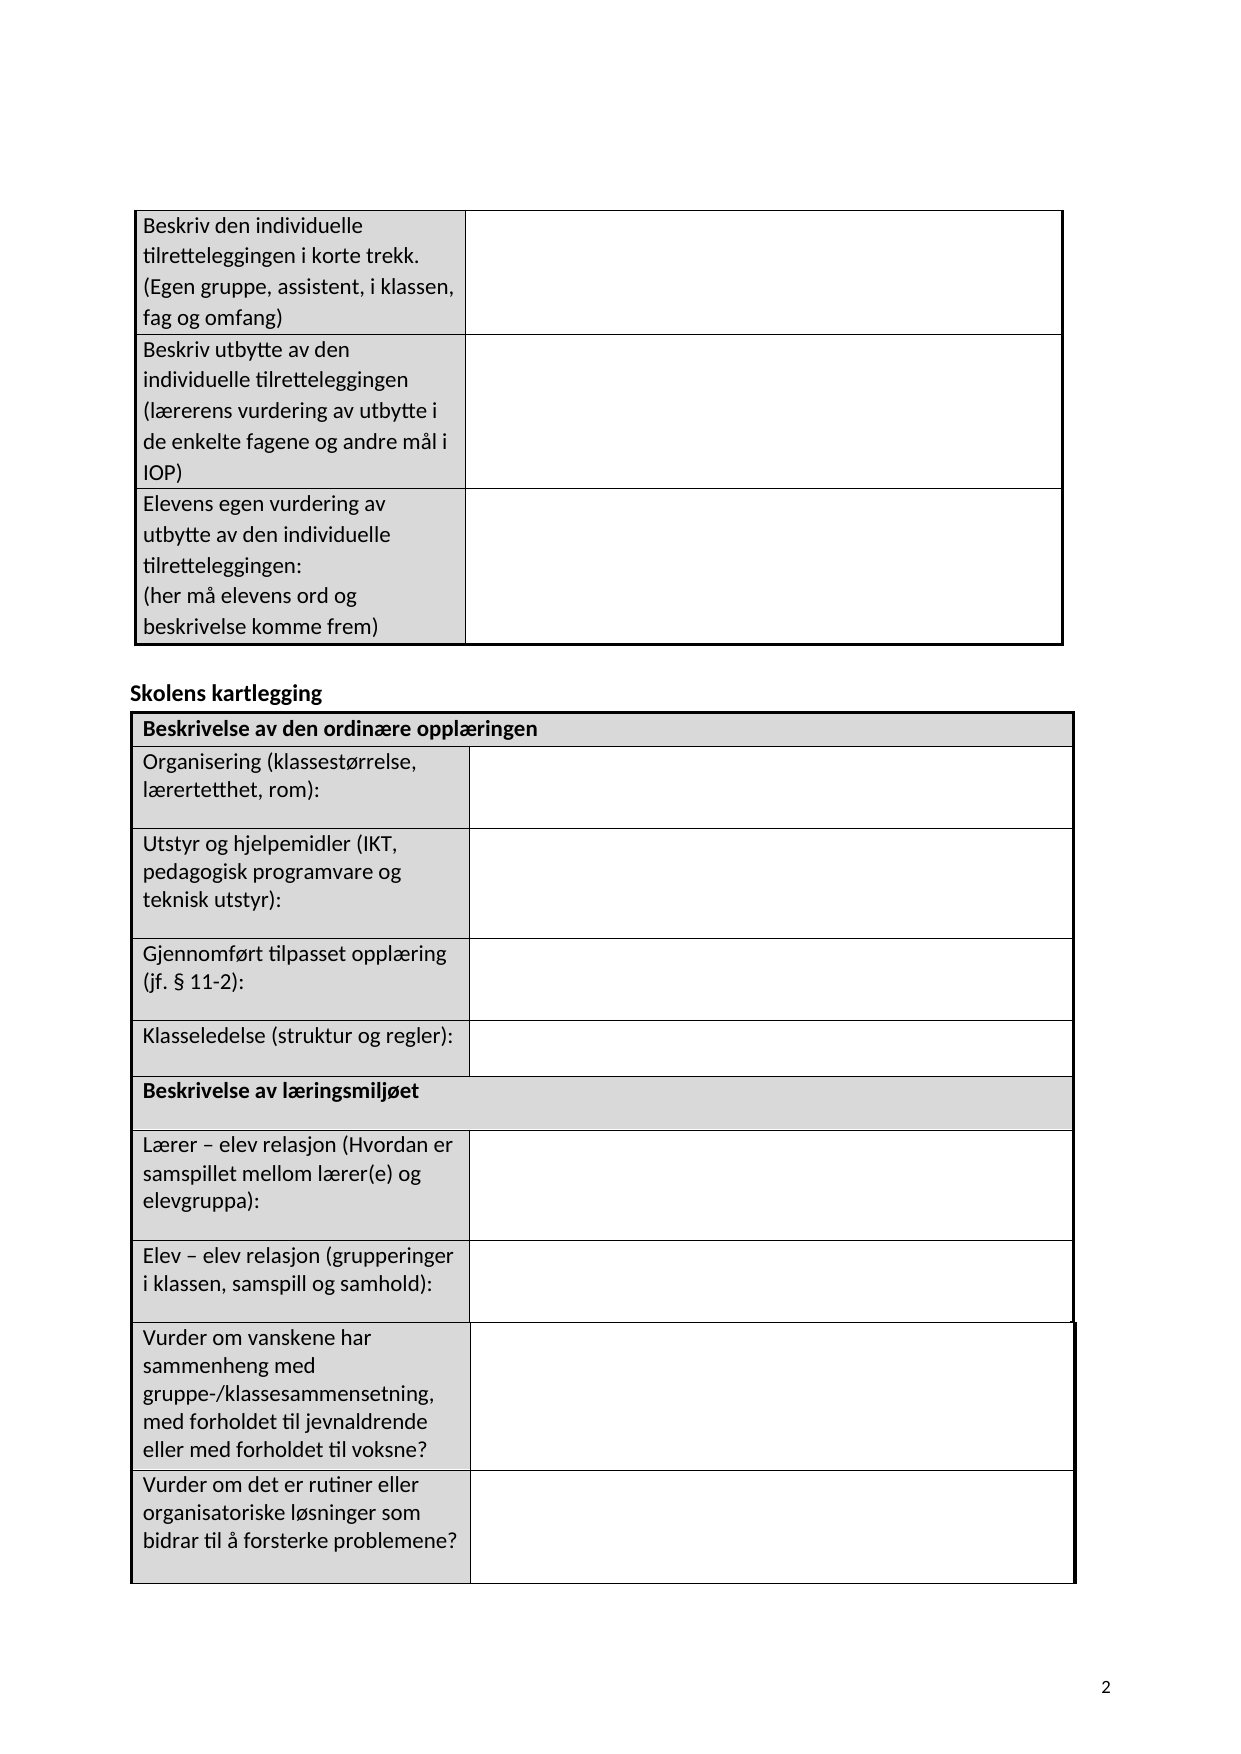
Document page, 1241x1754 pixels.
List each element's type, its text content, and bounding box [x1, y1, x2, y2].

table_cell [470, 829, 1072, 938]
table_cell Elevens egen vurdering av utbytte av den individuelle tilretteleggingen: (her må elevens ord og beskrivelse komme frem) [137, 489, 465, 643]
table_cell Beskriv den individuelle tilretteleggingen i korte trekk. (Egen gruppe, assistent, i klassen, fag og omfang) [137, 211, 465, 334]
table_cell Vurder om vanskene har sammenheng med gruppe-/klassesammensetning, med forholdet til jevnaldrende eller med forholdet til voksne? [133, 1323, 470, 1469]
table_cell [471, 1471, 1073, 1583]
table_cell Utstyr og hjelpemidler (IKT, pedagogisk programvare og teknisk utstyr): [133, 829, 469, 938]
table_cell Vurder om det er rutiner eller organisatoriske løsninger som bidrar til å forsterke problemene? [133, 1471, 470, 1583]
table_cell [466, 211, 1061, 334]
text Skolens kartlegging [130, 678, 1110, 708]
table_cell [466, 489, 1061, 643]
table_cell Organisering (klassestørrelse, lærertetthet, rom): [133, 747, 469, 828]
table_cell [470, 939, 1072, 1020]
table_header Beskrivelse av den ordinære opplæringen [133, 714, 1072, 746]
table_cell [470, 747, 1072, 828]
table_cell [466, 335, 1061, 488]
table_cell [470, 1131, 1072, 1240]
table_cell Beskrivelse av læringsmiljøet [133, 1077, 1072, 1129]
table_cell [470, 1241, 1072, 1322]
table_cell Klasseledelse (struktur og regler): [133, 1021, 469, 1076]
table_cell [471, 1323, 1073, 1469]
table_cell Elev – elev relasjon (grupperinger i klassen, samspill og samhold): [133, 1241, 469, 1322]
table_cell Lærer – elev relasjon (Hvordan er samspillet mellom lærer(e) og elevgruppa): [133, 1131, 469, 1240]
table_cell Beskriv utbytte av den individuelle tilretteleggingen (lærerens vurdering av utbytte i de enkelte fagene og andre mål i IOP) [137, 335, 465, 488]
table_cell Gjennomført tilpasset opplæring (jf. § 11-2): [133, 939, 469, 1020]
table_cell [470, 1021, 1072, 1076]
